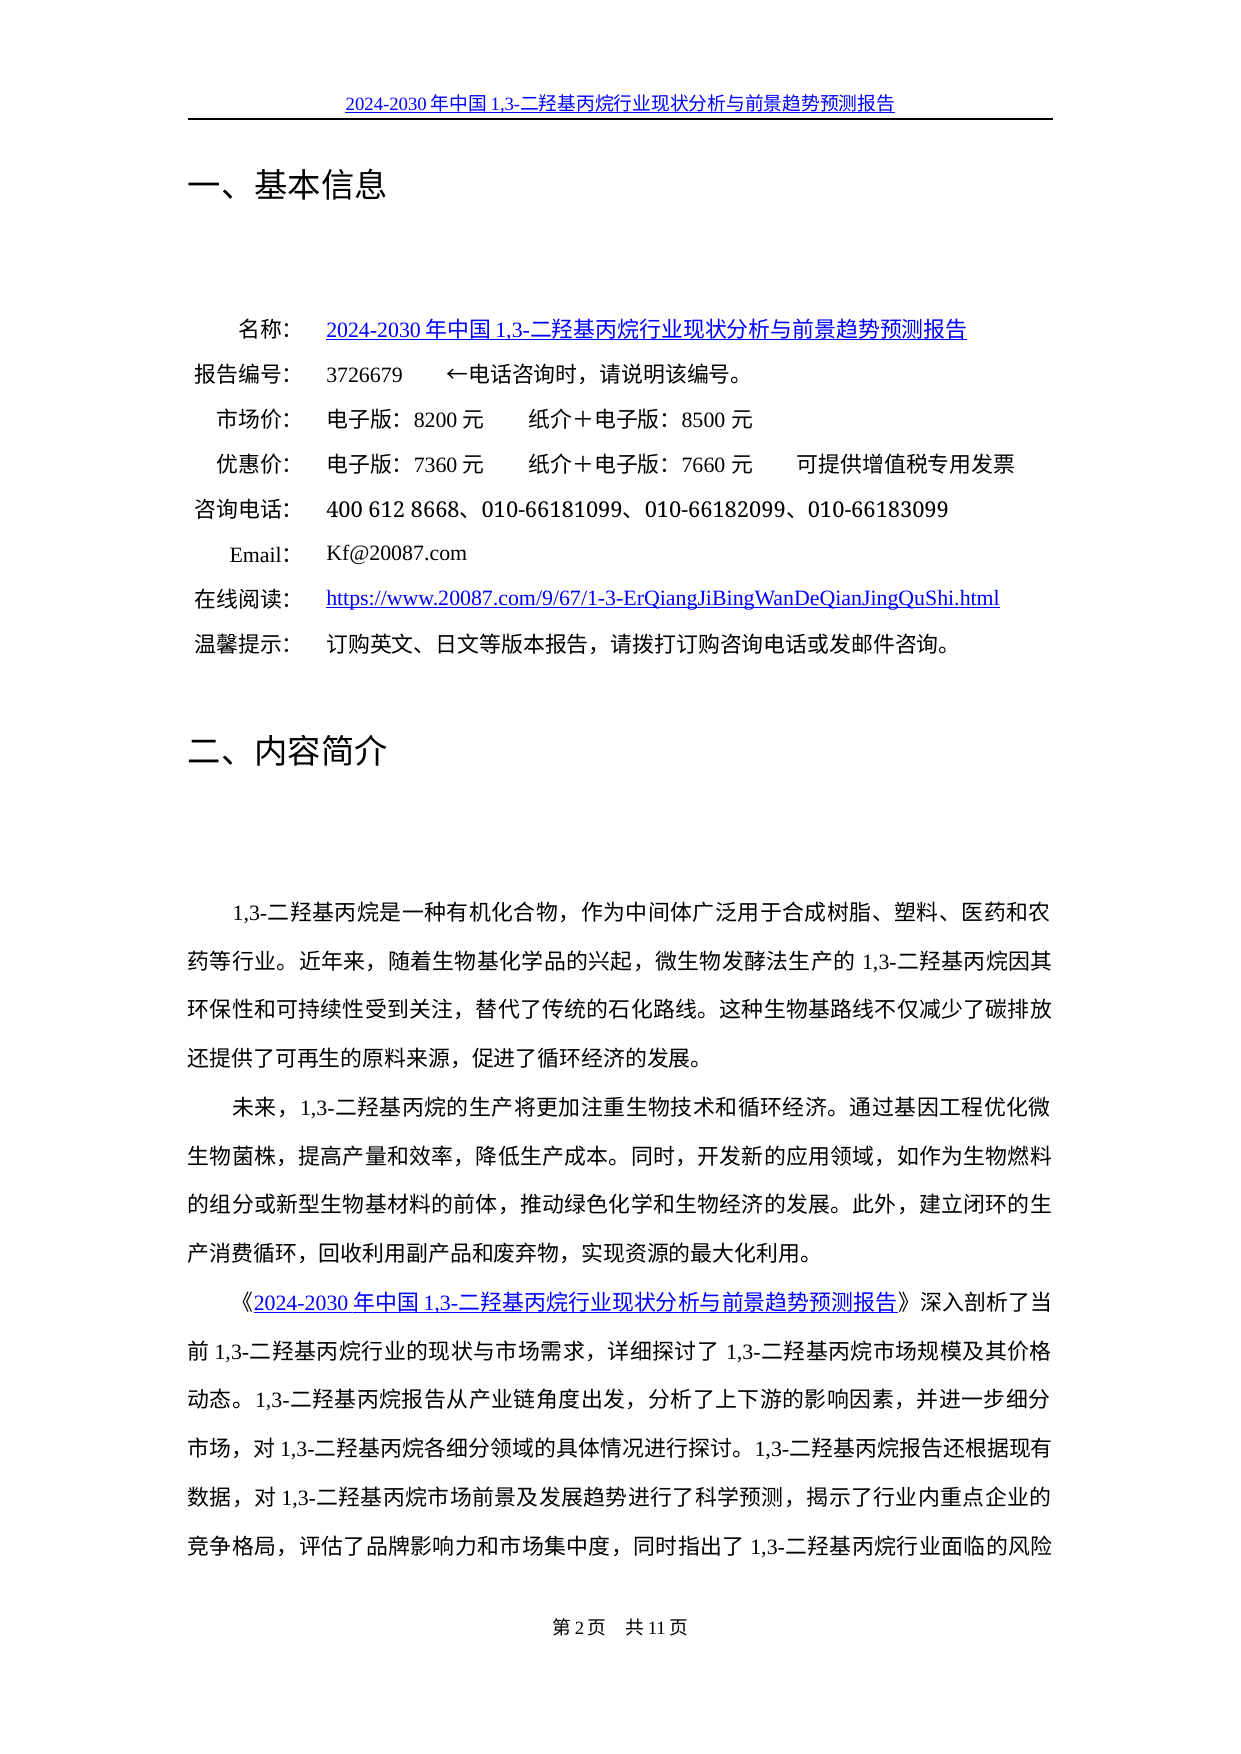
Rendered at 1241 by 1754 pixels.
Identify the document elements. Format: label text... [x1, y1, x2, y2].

table_cell 咨询电话： [167, 492, 315, 537]
table_cell 报告编号： [167, 357, 315, 402]
table_cell Kf@20087.com [315, 537, 1073, 582]
title 一、基本信息 [187, 150, 1053, 215]
table_header 2024-2030年中国1,3-二羟基丙烷行业现状分析与前景趋势预测报告 [315, 312, 1073, 357]
title 二、内容简介 [187, 717, 1053, 782]
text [187, 894, 1053, 1561]
table_cell 温馨提示： [167, 627, 315, 672]
table_cell 电子版：7360 元 纸介＋电子版：7660 元 可提供增值税专用发票 [315, 447, 1073, 492]
table_cell [315, 582, 1073, 627]
table_cell 市场价： [167, 402, 315, 447]
table_header 名称： [167, 312, 315, 357]
table_cell 在线阅读： [167, 582, 315, 627]
table_cell 订购英文、日文等版本报告，请拨打订购咨询电话或发邮件咨询。 [315, 627, 1073, 672]
table_cell 电子版：8200 元 纸介＋电子版：8500 元 [315, 402, 1073, 447]
table_cell Email： [167, 537, 315, 582]
table_cell 400 612 8668、010-66181099、010-66182099、010-66183099 [315, 492, 1073, 537]
table_cell 3726679 ←电话咨询时，请说明该编号。 [315, 357, 1073, 402]
table_cell 优惠价： [167, 447, 315, 492]
